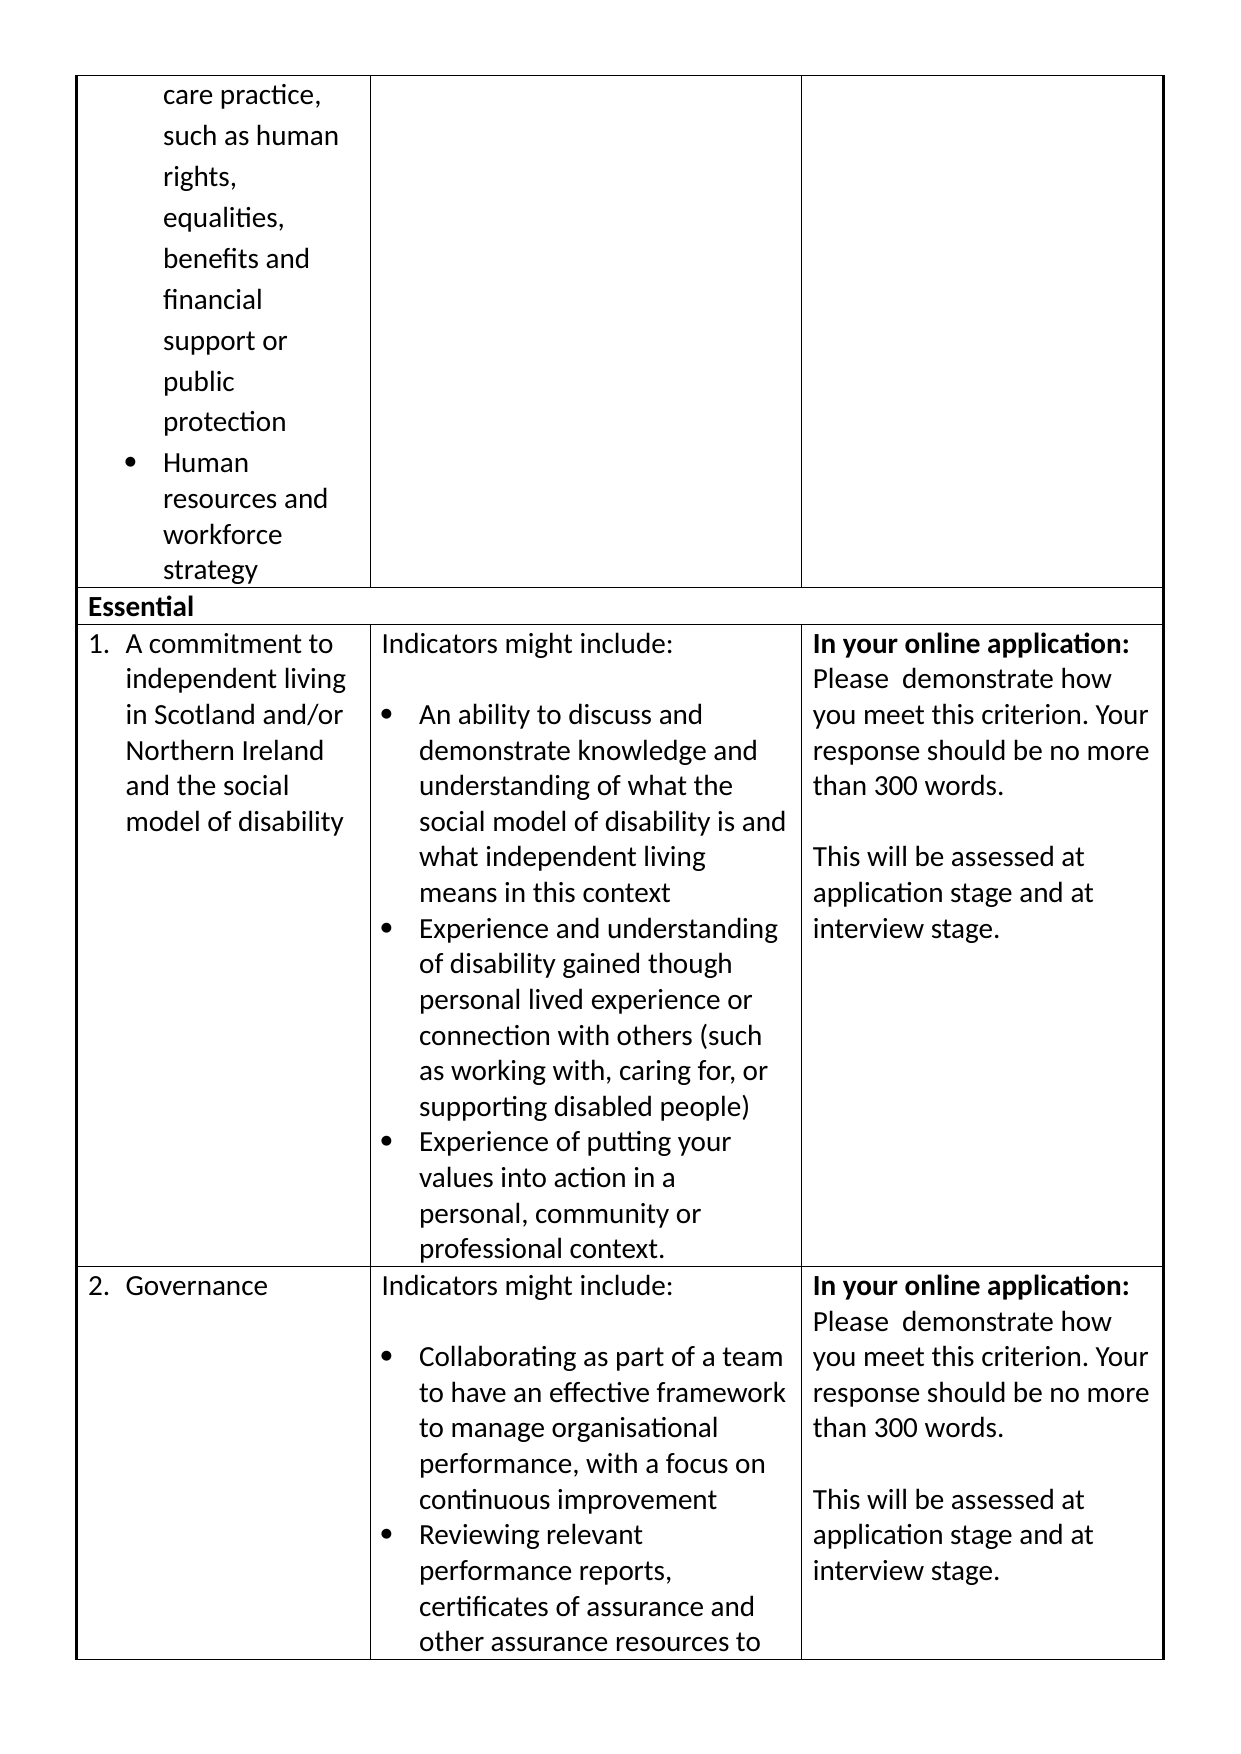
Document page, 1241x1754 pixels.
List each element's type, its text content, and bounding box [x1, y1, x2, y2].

table_cell Governance [78, 1267, 370, 1659]
table_cell A commitment to independent living in Scotland and/or Northern Ireland and the social model of disability [78, 625, 370, 1266]
table_cell Essential [78, 588, 1162, 624]
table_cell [78, 76, 370, 587]
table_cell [802, 76, 1162, 587]
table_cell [371, 1267, 801, 1659]
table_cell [802, 1267, 1162, 1659]
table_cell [371, 76, 801, 587]
table_cell Indicators might include: An ability to discuss and demonstrate knowledge and understanding of what the social model of disability is and what independent living means in this context Experience and understanding of disability gained though personal lived experience or connection with others (such as working with, caring for, or supporting disabled people) Experience of putting your values into action in a personal, community or professional context. [371, 625, 801, 1266]
